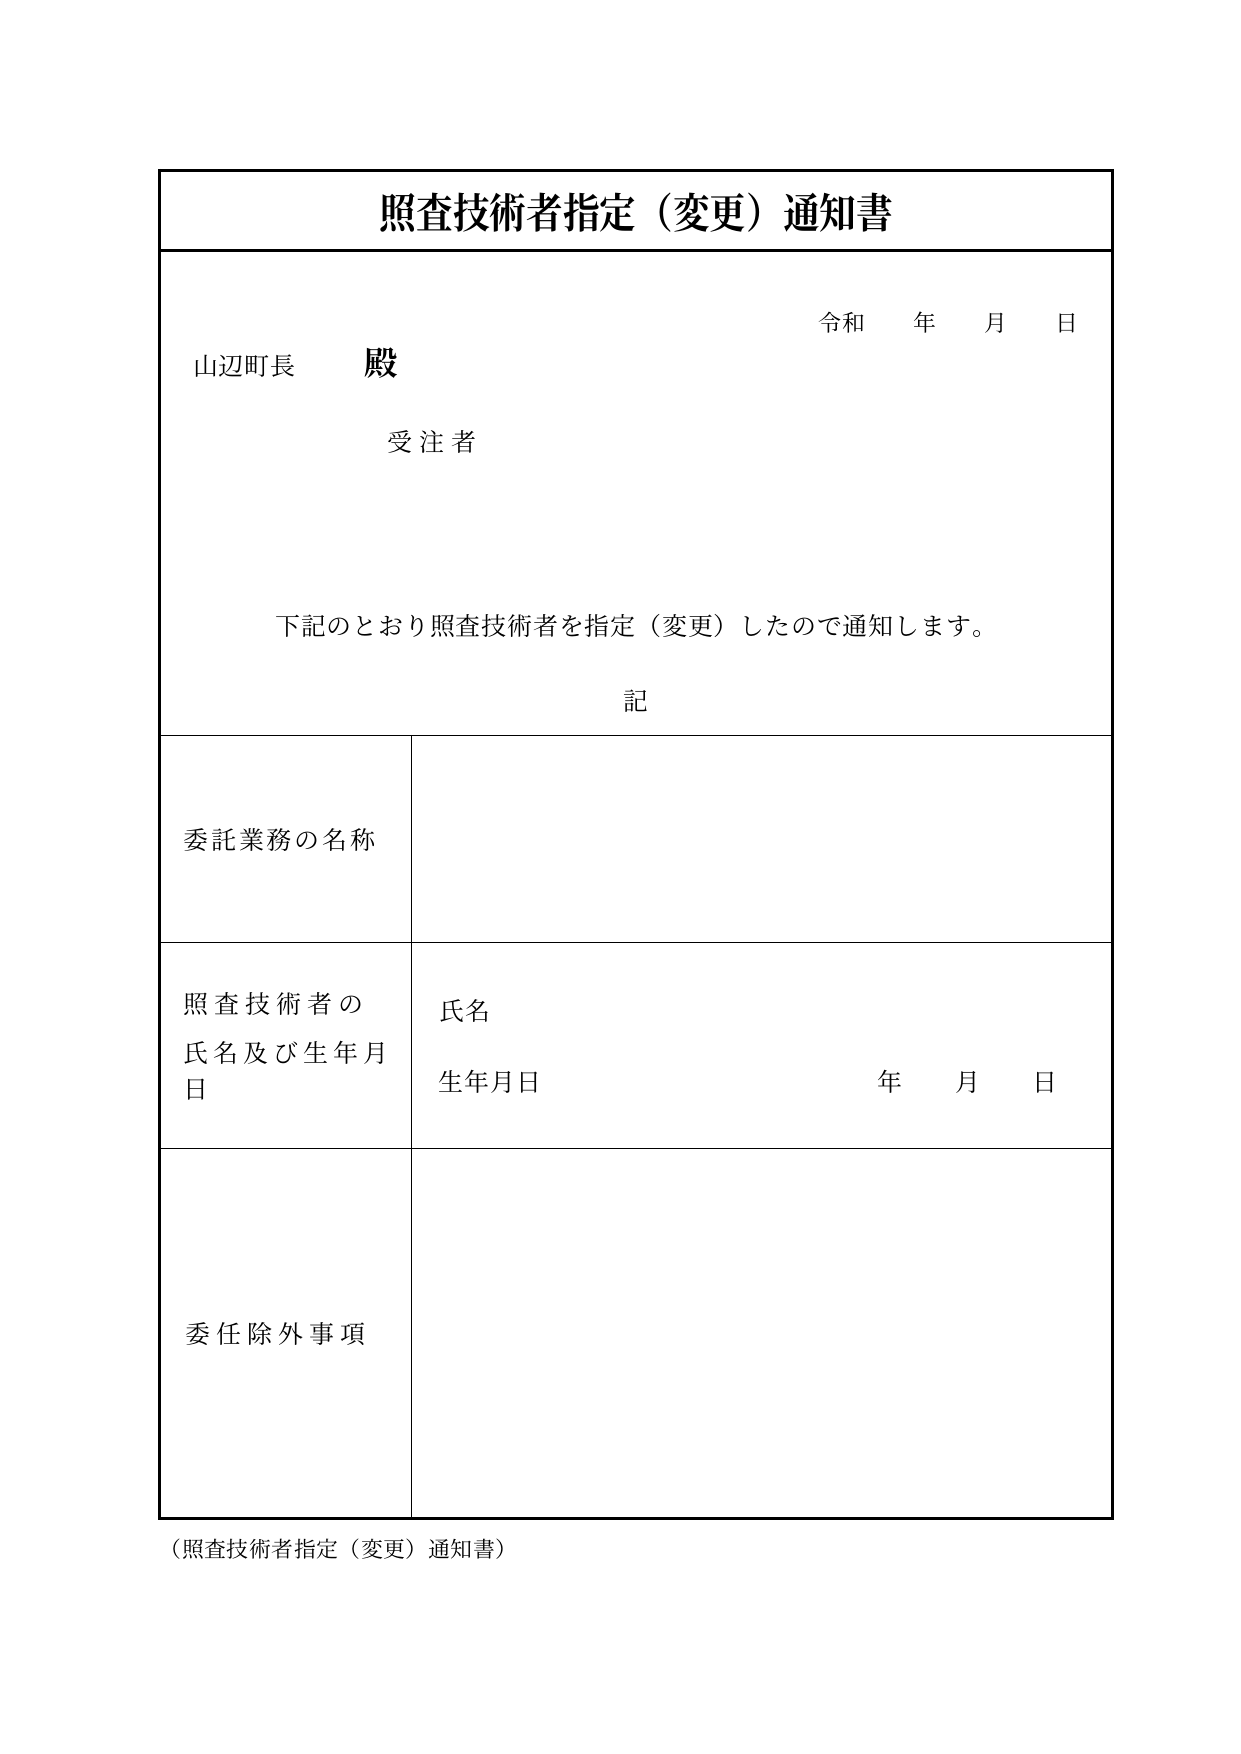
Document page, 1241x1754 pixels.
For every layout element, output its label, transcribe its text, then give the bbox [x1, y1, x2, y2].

table_cell 委任除外事項 [161, 1149, 411, 1517]
text （照査技術者指定（変更）通知書） [159, 1520, 1124, 1567]
table_cell 令和 年 月 日 長 殿 受注者 下記のとおり照査技術者を指定（変更）したので通知します。 記 [161, 252, 1111, 735]
table_cell [412, 736, 1111, 942]
table_cell 委託業務の名称 [161, 736, 411, 942]
table_cell 照査技術者の 氏名及び生年月日 [161, 943, 411, 1148]
table_header 照査技術者指定（変更）通知書 [161, 172, 1111, 248]
table_cell 氏名 生年月日 昭和 年 月 日 [412, 943, 1111, 1148]
table_cell [412, 1149, 1111, 1517]
